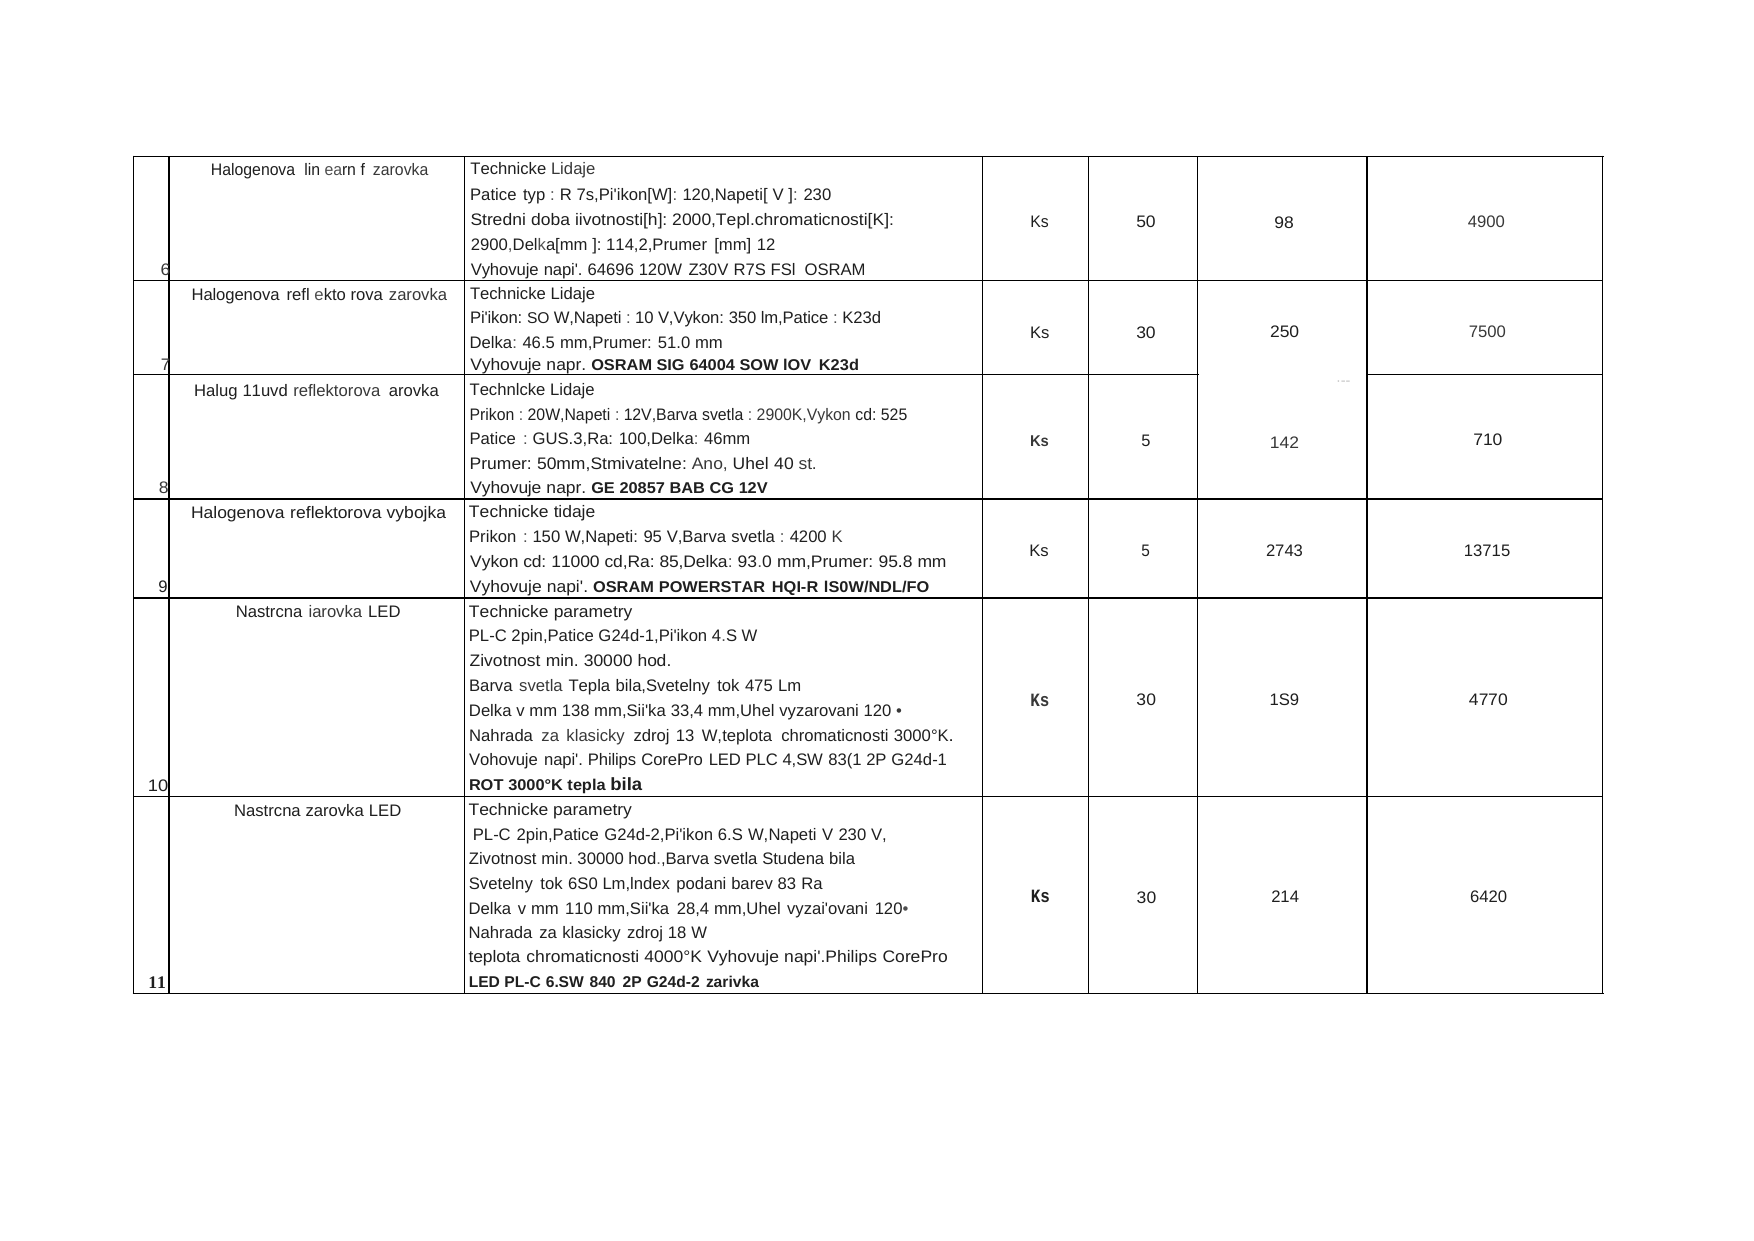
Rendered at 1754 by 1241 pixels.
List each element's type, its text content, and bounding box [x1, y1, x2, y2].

table_cell 250 ·-- 142 [1198, 281, 1366, 498]
table_header Technicke Lidaje Patice typ : R 7s,Pi'ikon[W]: 120,Napeti[ V ]: 230 Stredni doba iivotnosti[h]: 2000,Tepl.chromaticnosti[K]: 2900,Delka[mm ]: 114,2,Prumer [mm] 12 Vyhovuje napi'. 64696 120W Z30V R7S FSl OSRAM [465, 157, 982, 280]
table_cell 13715 [1368, 500, 1602, 597]
table_cell 8 [134, 375, 168, 498]
table_cell Ks [983, 500, 1088, 597]
table_cell Ks [983, 599, 1088, 796]
table_cell 2743 [1198, 500, 1366, 597]
table_header Ks [983, 157, 1088, 280]
table_cell Technlcke Lidaje Prikon : 20W,Napeti : 12V,Barva svetla : 2900K,Vykon cd: 525 Patice : GUS.3,Ra: 100,Delka: 46mm Prumer: 50mm,Stmivatelne: Ano, Uhel 40 st. Vyhovuje napr. GE 20857 BAB CG 12V [465, 375, 982, 498]
table_cell Ks [983, 281, 1088, 374]
table_cell 7500 [1368, 281, 1602, 374]
table_cell 6420 [1368, 797, 1602, 993]
table_cell 1S9 [1198, 599, 1366, 796]
table_cell Technicke tidaje Prikon : 150 W,Napeti: 95 V,Barva svetla : 4200 K Vykon cd: 11000 cd,Ra: 85,Delka: 93.0 mm,Prumer: 95.8 mm Vyhovuje napi'. OSRAM POWERSTAR HQI-R lS0W/NDL/FO [465, 500, 982, 597]
table_cell 30 [1089, 599, 1197, 796]
table_header 6 [134, 157, 168, 280]
table_cell 4770 [1368, 599, 1602, 796]
table_cell Ks [983, 797, 1088, 993]
table_cell Halogenova reflektorova vybojka [170, 500, 464, 597]
table_cell 5 [1089, 375, 1197, 498]
table_cell 11 [134, 797, 168, 993]
table_cell 30 [1089, 797, 1197, 993]
table_cell Technicke parametry PL-C 2pin,Patice G24d-1,Pi'ikon 4.S W Zivotnost min. 30000 hod. Barva svetla Tepla bila,Svetelny tok 475 Lm Delka v mm 138 mm,Sii'ka 33,4 mm,Uhel vyzarovani 120 • Nahrada za klasicky zdroj 13 W,teplota chromaticnosti 3000°K. Vohovuje napi'. Philips CorePro LED PLC 4,SW 83(1 2P G24d-1 ROT 3000°K tepla bila [465, 599, 982, 796]
table_cell Nastrcna iarovka LED [170, 599, 464, 796]
table_header Halogenova lin earn f zarovka [170, 157, 464, 280]
table_cell 9 [134, 500, 168, 597]
table_cell 30 [1089, 281, 1197, 374]
table_cell Ks [983, 375, 1088, 498]
table_cell 214 [1198, 797, 1366, 993]
table_cell Nastrcna zarovka LED [170, 797, 464, 993]
table_cell Technicke parametry PL-C 2pin,Patice G24d-2,Pi'ikon 6.S W,Napeti V 230 V, Zivotnost min. 30000 hod.,Barva svetla Studena bila Svetelny tok 6S0 Lm,lndex podani barev 83 Ra Delka v mm 110 mm,Sii'ka 28,4 mm,Uhel vyzai'ovani 120• Nahrada za klasicky zdroj 18 W teplota chromaticnosti 4000°K Vyhovuje napi'.Philips CorePro LED PL-C 6.SW 840 2P G24d-2 zarivka [465, 797, 982, 993]
table_cell 710 [1368, 375, 1602, 498]
table_cell Halug 11uvd reflektorova arovka [170, 375, 464, 498]
table_cell Technicke Lidaje Pi'ikon: SO W,Napeti : 10 V,Vykon: 350 lm,Patice : K23d Delka: 46.5 mm,Prumer: 51.0 mm Vyhovuje napr. OSRAM SIG 64004 SOW lOV K23d [465, 281, 982, 374]
table_cell Halogenova refl ekto rova zarovka [170, 281, 464, 374]
table_header 4900 [1368, 157, 1602, 280]
table_cell 5 [1089, 500, 1197, 597]
table_cell 10 [134, 599, 168, 796]
table_cell 7 [134, 281, 168, 374]
table_header 98 [1198, 157, 1366, 280]
table_header 50 [1089, 157, 1197, 280]
